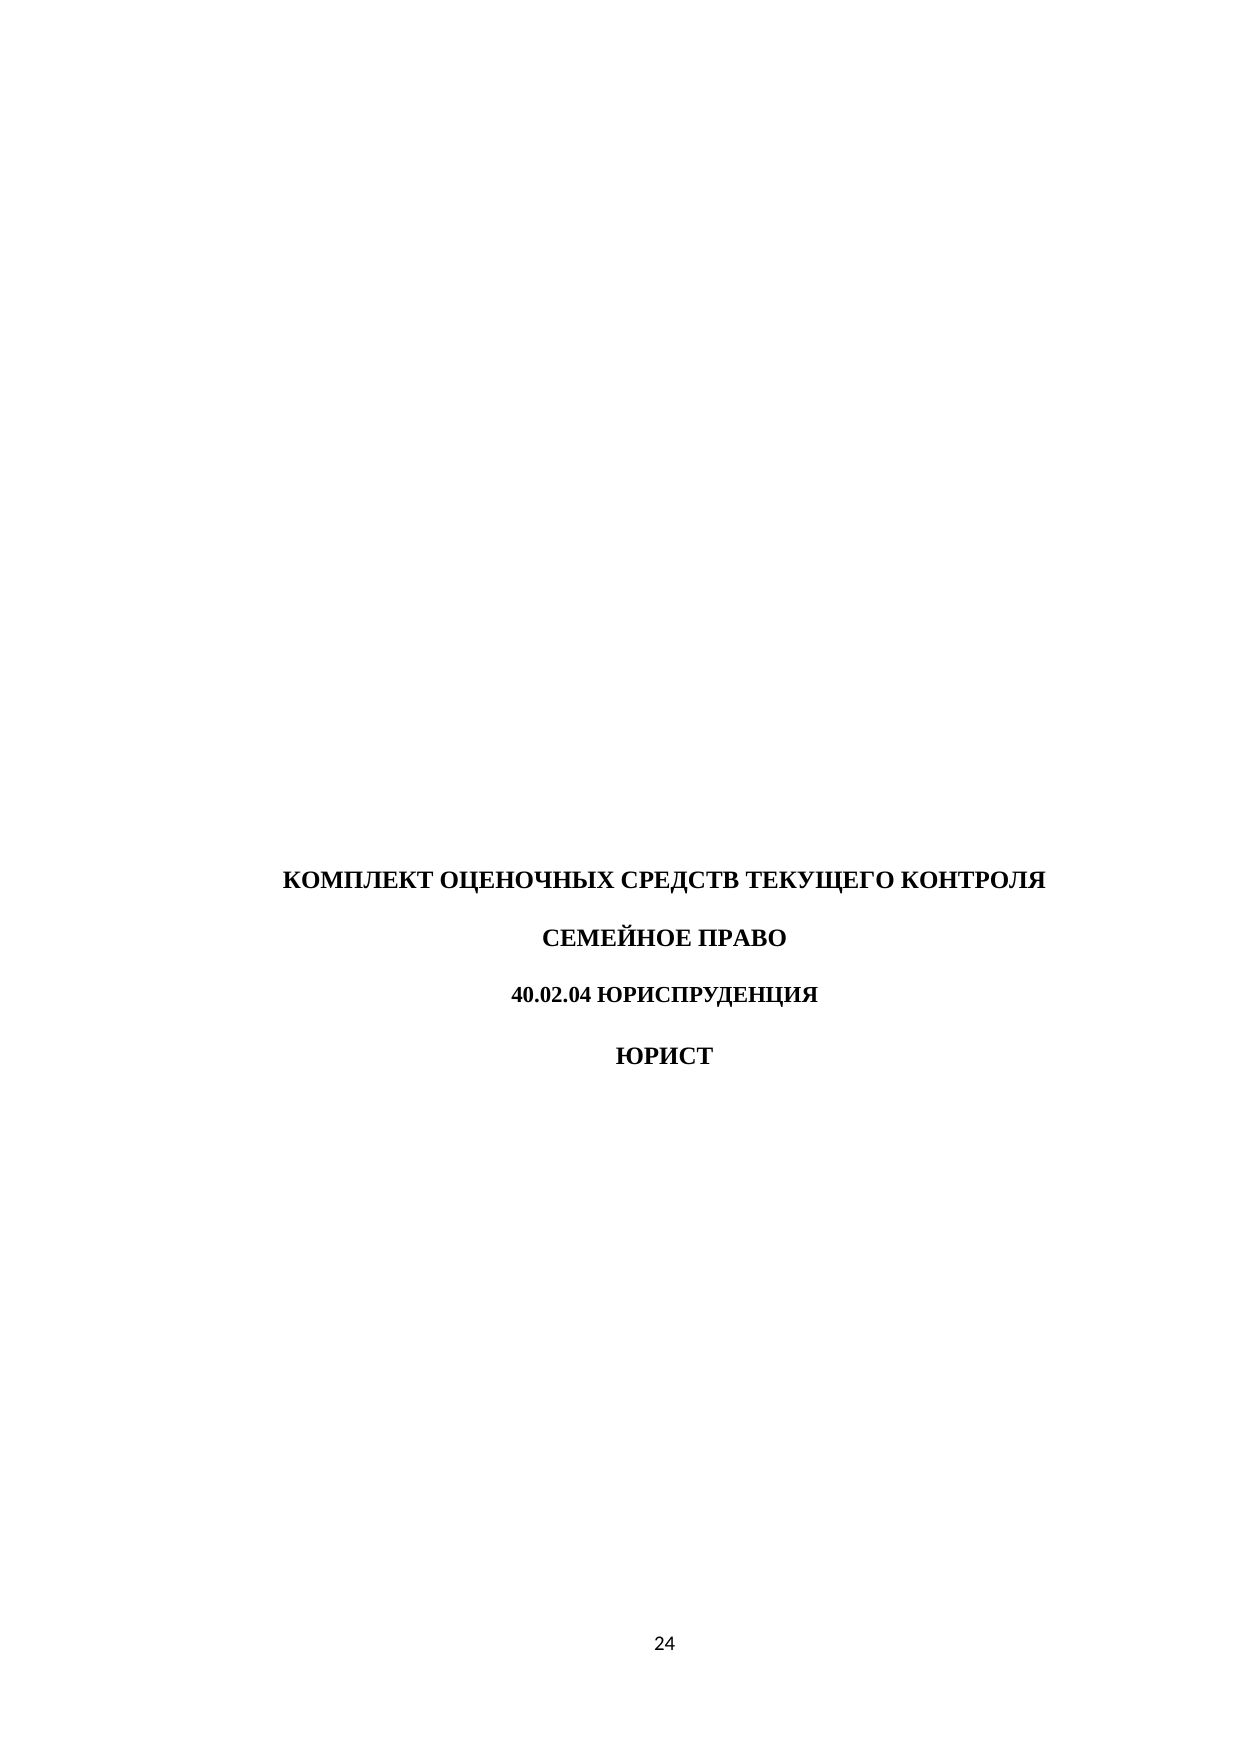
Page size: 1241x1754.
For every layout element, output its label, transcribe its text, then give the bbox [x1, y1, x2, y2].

text ЮРИСТ [177, 1041, 1152, 1070]
text 40.02.04 ЮРИСПРУДЕНЦИЯ [177, 981, 1152, 1007]
text СЕМЕЙНОЕ ПРАВО [177, 923, 1152, 952]
text КОМПЛЕКТ ОЦЕНОЧНЫХ СРЕДСТВ ТЕКУЩЕГО КОНТРОЛЯ [177, 866, 1152, 894]
